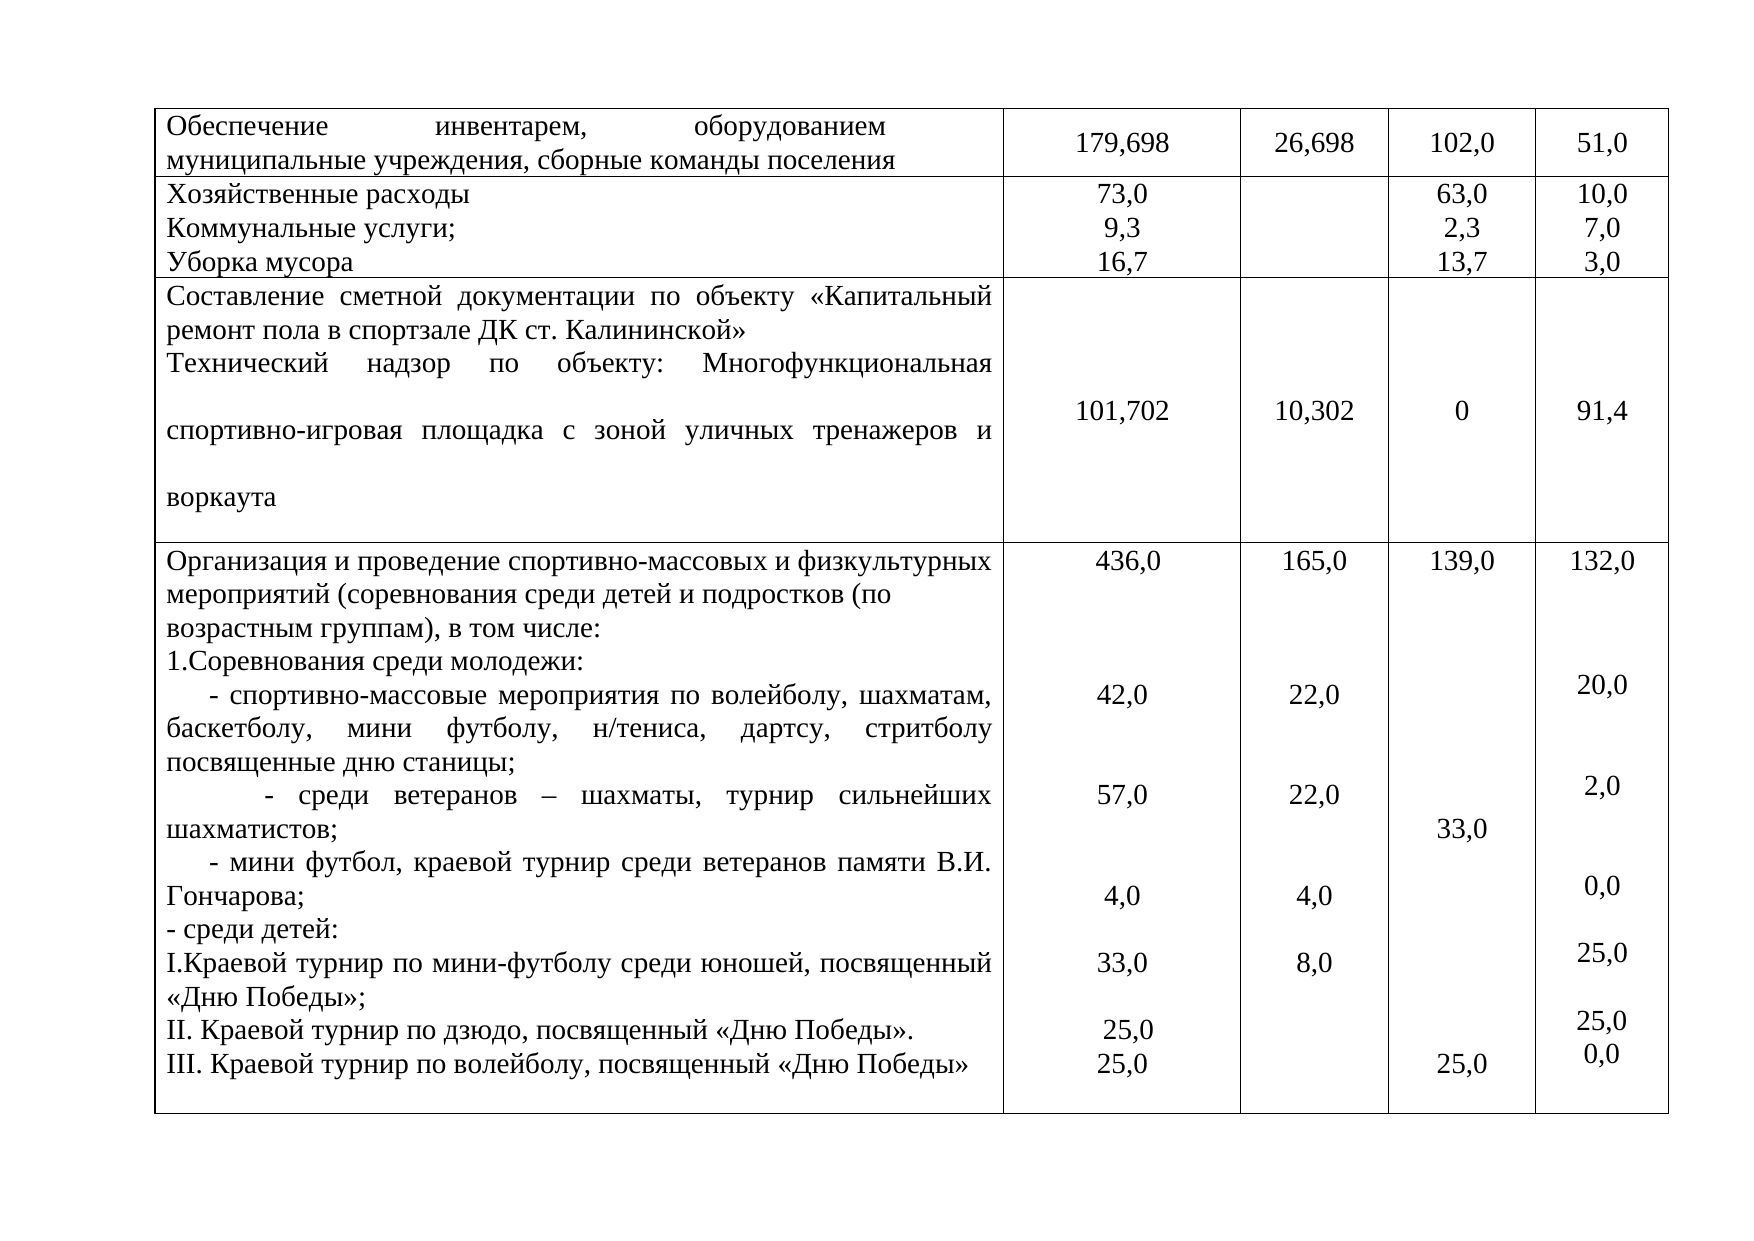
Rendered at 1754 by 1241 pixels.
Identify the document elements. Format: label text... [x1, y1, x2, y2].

table_cell 179,698 [1004, 109, 1240, 176]
table_cell 102,0 [1389, 109, 1535, 176]
table_cell 10,302 [1241, 278, 1388, 542]
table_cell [156, 109, 1003, 176]
table_cell 26,698 [1241, 109, 1388, 176]
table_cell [156, 543, 1003, 1113]
table_cell 0 [1389, 278, 1535, 542]
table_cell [1004, 543, 1240, 1113]
table_cell 73,0 9,3 16,7 [1004, 177, 1240, 277]
table_cell 10,0 7,0 3,0 [1536, 177, 1668, 277]
table_cell Хозяйственные расходы Коммунальные услуги; Уборка мусора [156, 177, 1003, 277]
table_cell 101,702 [1004, 278, 1240, 542]
table_cell 51,0 [1536, 109, 1668, 176]
table_cell 91,4 [1536, 278, 1668, 542]
table_cell 63,0 2,3 13,7 [1389, 177, 1535, 277]
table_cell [1241, 543, 1388, 1113]
table_cell Составление сметной документации по объекту «Капитальный ремонт пола в спортзале ДК ст. Калининской» Технический надзор по объекту: Многофункциональная спортивно-игровая площадка с зоной уличных тренажеров и воркаута [156, 278, 1003, 542]
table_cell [1389, 543, 1535, 1113]
table_cell [1241, 177, 1388, 277]
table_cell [1536, 543, 1668, 1113]
